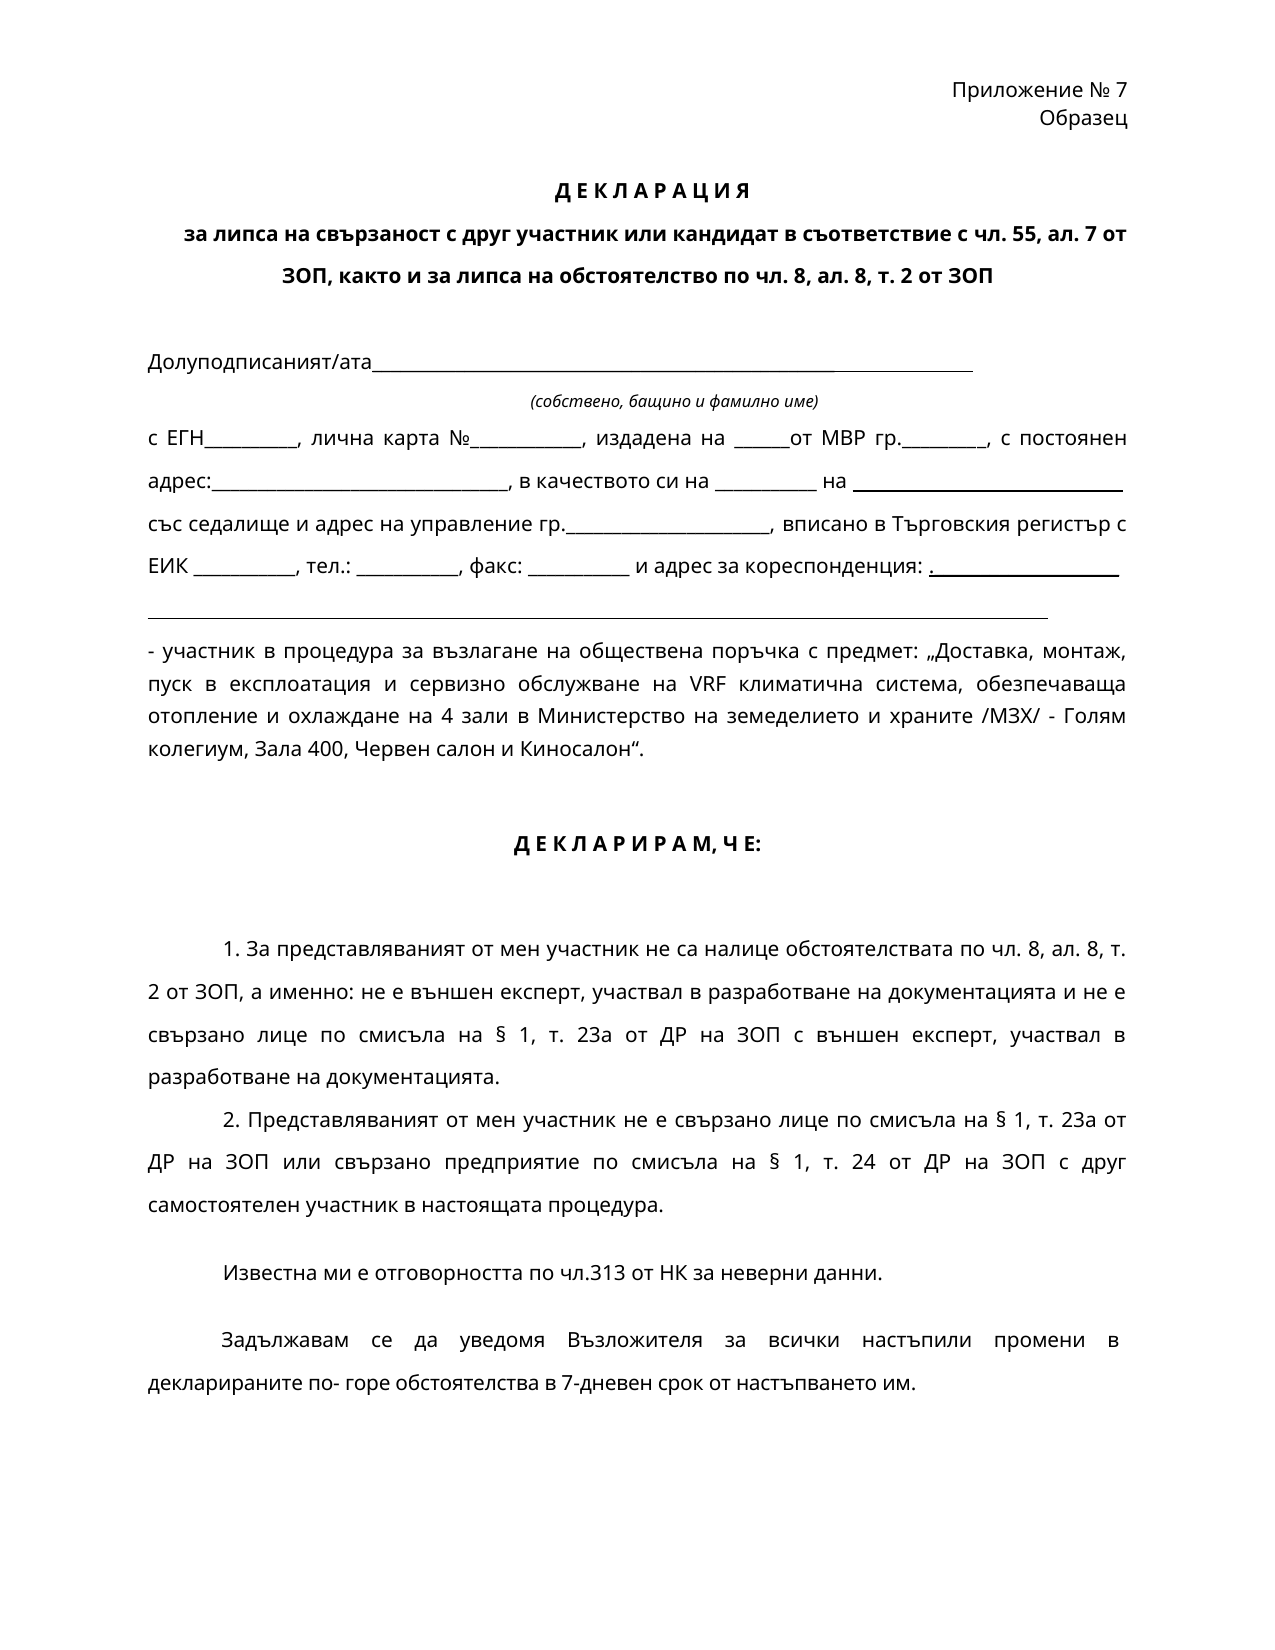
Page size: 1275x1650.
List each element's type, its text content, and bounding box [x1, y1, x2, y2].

text Долуподписаният/ата__________________________________________________ [148, 347, 1127, 375]
text Задължавам се да уведомя Възложителя за всички настъпили промени в декларираните по- горе обстоятелства в 7-дневен срок от настъпването им. [148, 1325, 1120, 1396]
text с ЕГН__________, лична карта №____________, издадена на ______от МВР гр._________, с постоянен адрес:________________________________, в качеството си на ___________ на със седалище и адрес на управление гр.______________________, вписано в Търговския регистър с ЕИК ___________, тел.: ___________, факс: ___________ и адрес за кореспонденция: .____________________ [148, 423, 1127, 622]
text 2. Представляваният от мен участник не е свързано лице по смисъла на § 1, т. 23а от ДР на ЗОП или свързано предприятие по смисъла на § 1, т. 24 от ДР на ЗОП с друг самостоятелен участник в настоящата процедура. [148, 1105, 1127, 1218]
text Д Е К Л А Р А Ц И Я [148, 176, 1127, 205]
text Известна ми е отговорността по чл.313 от НК за неверни данни. [148, 1258, 1127, 1286]
text (собствено, бащино и фамилно име) [148, 389, 1127, 412]
text 1. За представляваният от мен участник не са налице обстоятелствата по чл. 8, ал. 8, т. 2 от ЗОП, а именно: не е външен експерт, участвал в разработване на документацията и не е свързано лице по смисъла на § 1, т. 23а от ДР на ЗОП с външен експерт, участвал в разработване на документацията. [148, 934, 1127, 1091]
text - участник в процедура за възлагане на обществена поръчка с предмет: „Доставка, монтаж, пуск в експлоатация и сервизно обслужване на VRF климатична система, обезпечаваща отопление и охлаждане на 4 зали в Министерство на земеделието и храните /МЗХ/ - Голям колегиум, Зала 400, Червен салон и Киносалон“. [148, 636, 1127, 763]
text за липса на свързаност с друг участник или кандидат в съответствие с чл. 55, ал. 7 от ЗОП, както и за липса на обстоятелство по чл. 8, ал. 8, т. 2 от ЗОП [148, 219, 1127, 290]
text Д Е К Л А Р И Р А М, Ч Е: [148, 829, 1127, 858]
